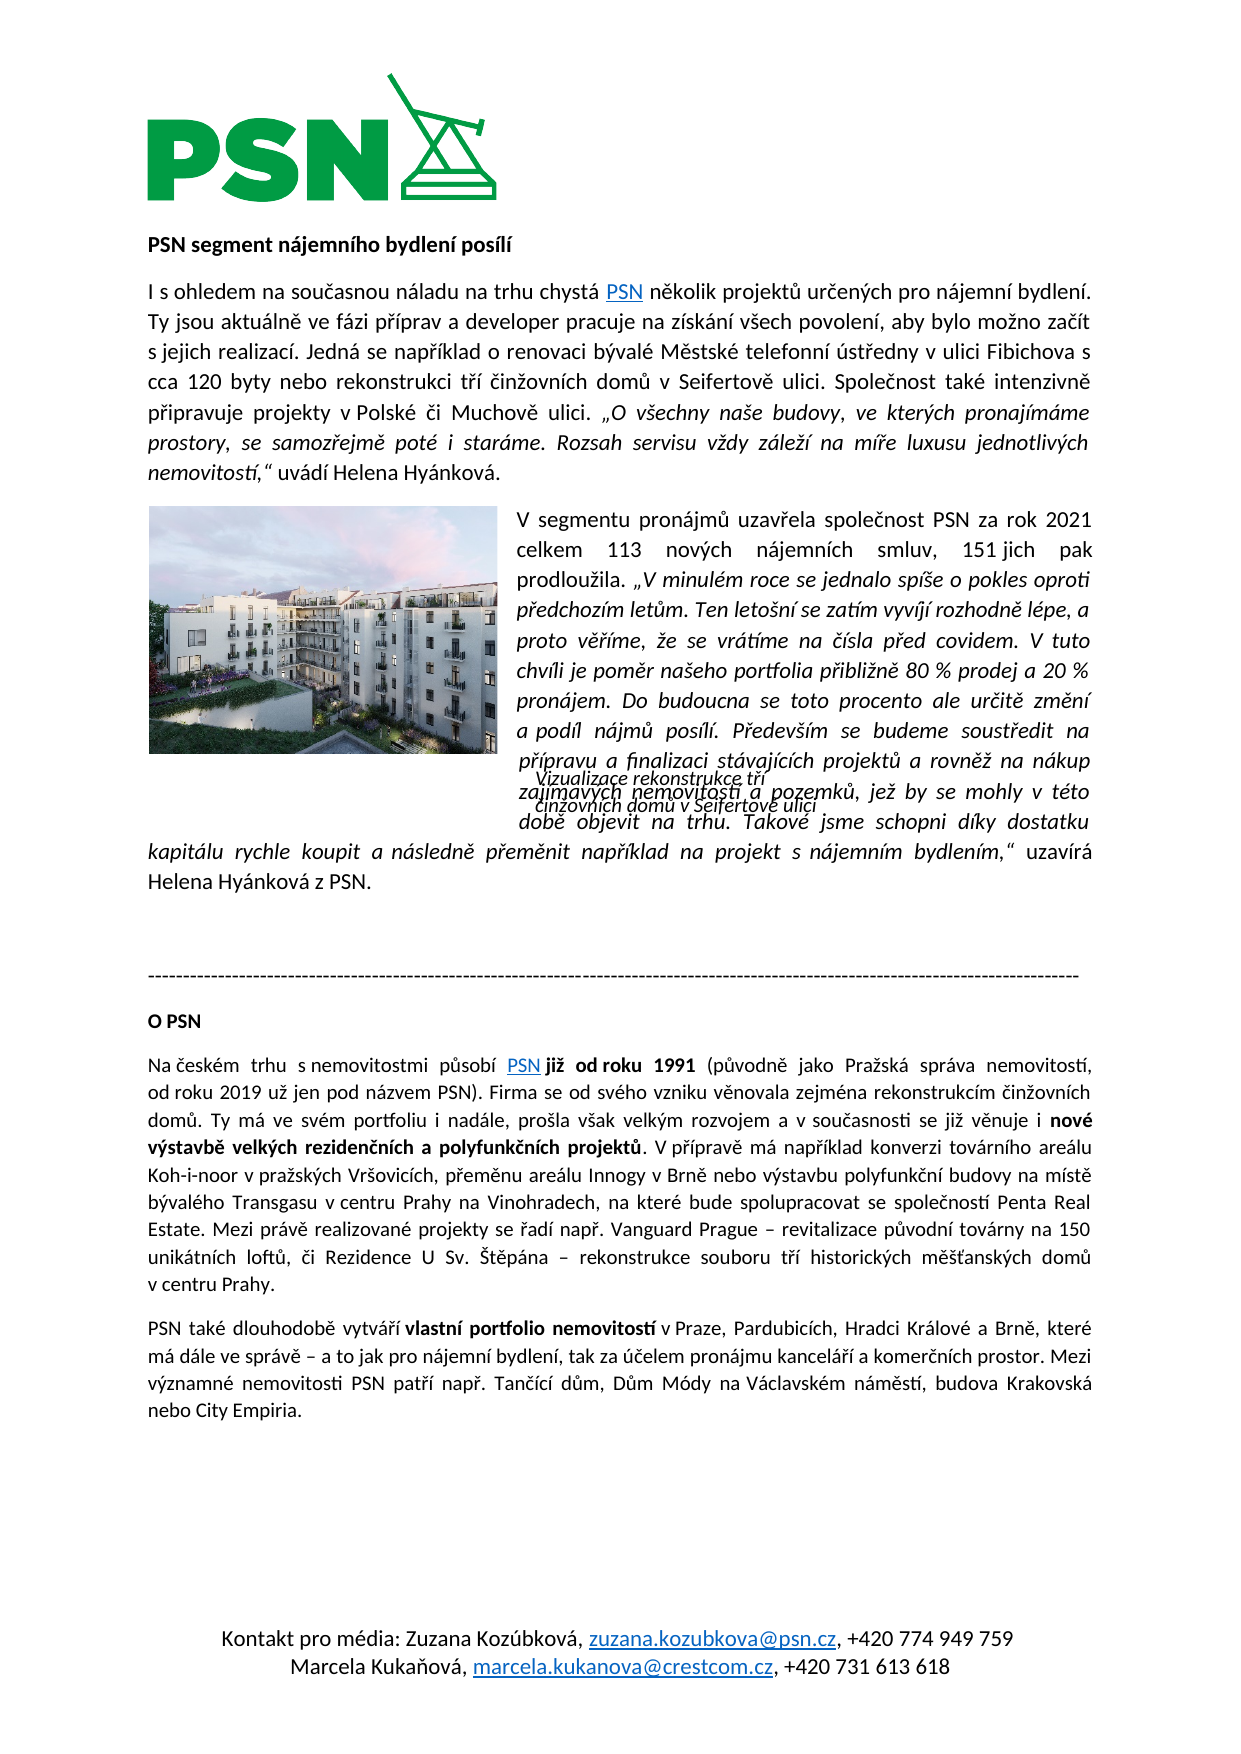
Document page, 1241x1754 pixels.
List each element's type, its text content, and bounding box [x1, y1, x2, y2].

text PSN také dlouhodobě vytváří vlastní portfolio nemovitostí v Praze, Pardubicích, Hradci Králové a Brně, které má dále ve správě – a to jak pro nájemní bydlení, tak za účelem pronájmu kanceláří a komerčních prostor. Mezi významné nemovitosti PSN patří např. Tančící dům, Dům Módy na Václavském náměstí, budova Krakovská nebo City Empiria. [148, 1315, 1093, 1423]
text O PSN [148, 1008, 1093, 1033]
text I s ohledem na současnou náladu na trhu chystá PSN několik projektů určených pro nájemní bydlení. Ty jsou aktuálně ve fázi příprav a developer pracuje na získání všech povolení, aby bylo možno začít s jejich realizací. Jedná se například o renovaci bývalé Městské telefonní ústředny v ulici Fibichova s cca 120 byty nebo rekonstrukci tří činžovních domů v Seifertově ulici. Společnost také intenzivně připravuje projekty v Polské či Muchově ulici. „O všechny naše budovy, ve kterých pronajímáme prostory, se samozřejmě poté i staráme. Rozsah servisu vždy záleží na míře luxusu jednotlivých nemovitostí,“ uvádí Helena Hyánková. [148, 277, 1093, 486]
text ------------------------------------------------------------------------------------------------------------------------------------- [148, 961, 1093, 989]
picture [147, 73, 497, 202]
text Na českém trhu s nemovitostmi působí PSN již od roku 1991 (původně jako Pražská správa nemovitostí, od roku 2019 už jen pod názvem PSN). Firma se od svého vzniku věnovala zejména rekonstrukcím činžovních domů. Ty má ve svém portfoliu i nadále, prošla však velkým rozvojem a v současnosti se již věnuje i nové výstavbě velkých rezidenčních a polyfunkčních projektů. V přípravě má například konverzi továrního areálu Koh-i-noor v pražských Vršovicích, přeměnu areálu Innogy v Brně nebo výstavbu polyfunkční budovy na místě bývalého Transgasu v centru Prahy na Vinohradech, na které bude spolupracovat se společností Penta Real Estate. Mezi právě realizované projekty se řadí např. Vanguard Prague – revitalizace původní továrny na 150 unikátních loftů, či Rezidence U Sv. Štěpána – rekonstrukce souboru tří historických měšťanských domů v centru Prahy. [148, 1052, 1093, 1297]
text PSN segment nájemního bydlení posílí [148, 230, 1093, 258]
picture [147, 506, 498, 753]
text V segmentu pronájmů uzavřela společnost PSN za rok 2021 celkem 113 nových nájemních smluv, 151 jich pak prodloužila. „V minulém roce se jednalo spíše o pokles oproti předchozím letům. Ten letošní se zatím vyvíjí rozhodně lépe, a proto věříme, že se vrátíme na čísla před covidem. V tuto chvíli je poměr našeho portfolia přibližně 80 % prodej a 20 % pronájem. Do budoucna se toto procento ale určitě změní a podíl nájmů posílí. Především se budeme soustředit na přípravu a finalizaci stávajících projektů a rovněž na nákup zajímavých nemovitostí a pozemků, jež by se mohly v této době objevit na trhu. Takové jsme schopni díky dostatku kapitálu rychle koupit a následně přeměnit například na projekt s nájemním bydlením,“ uzavírá Helena Hyánková z PSN. [148, 505, 1093, 896]
